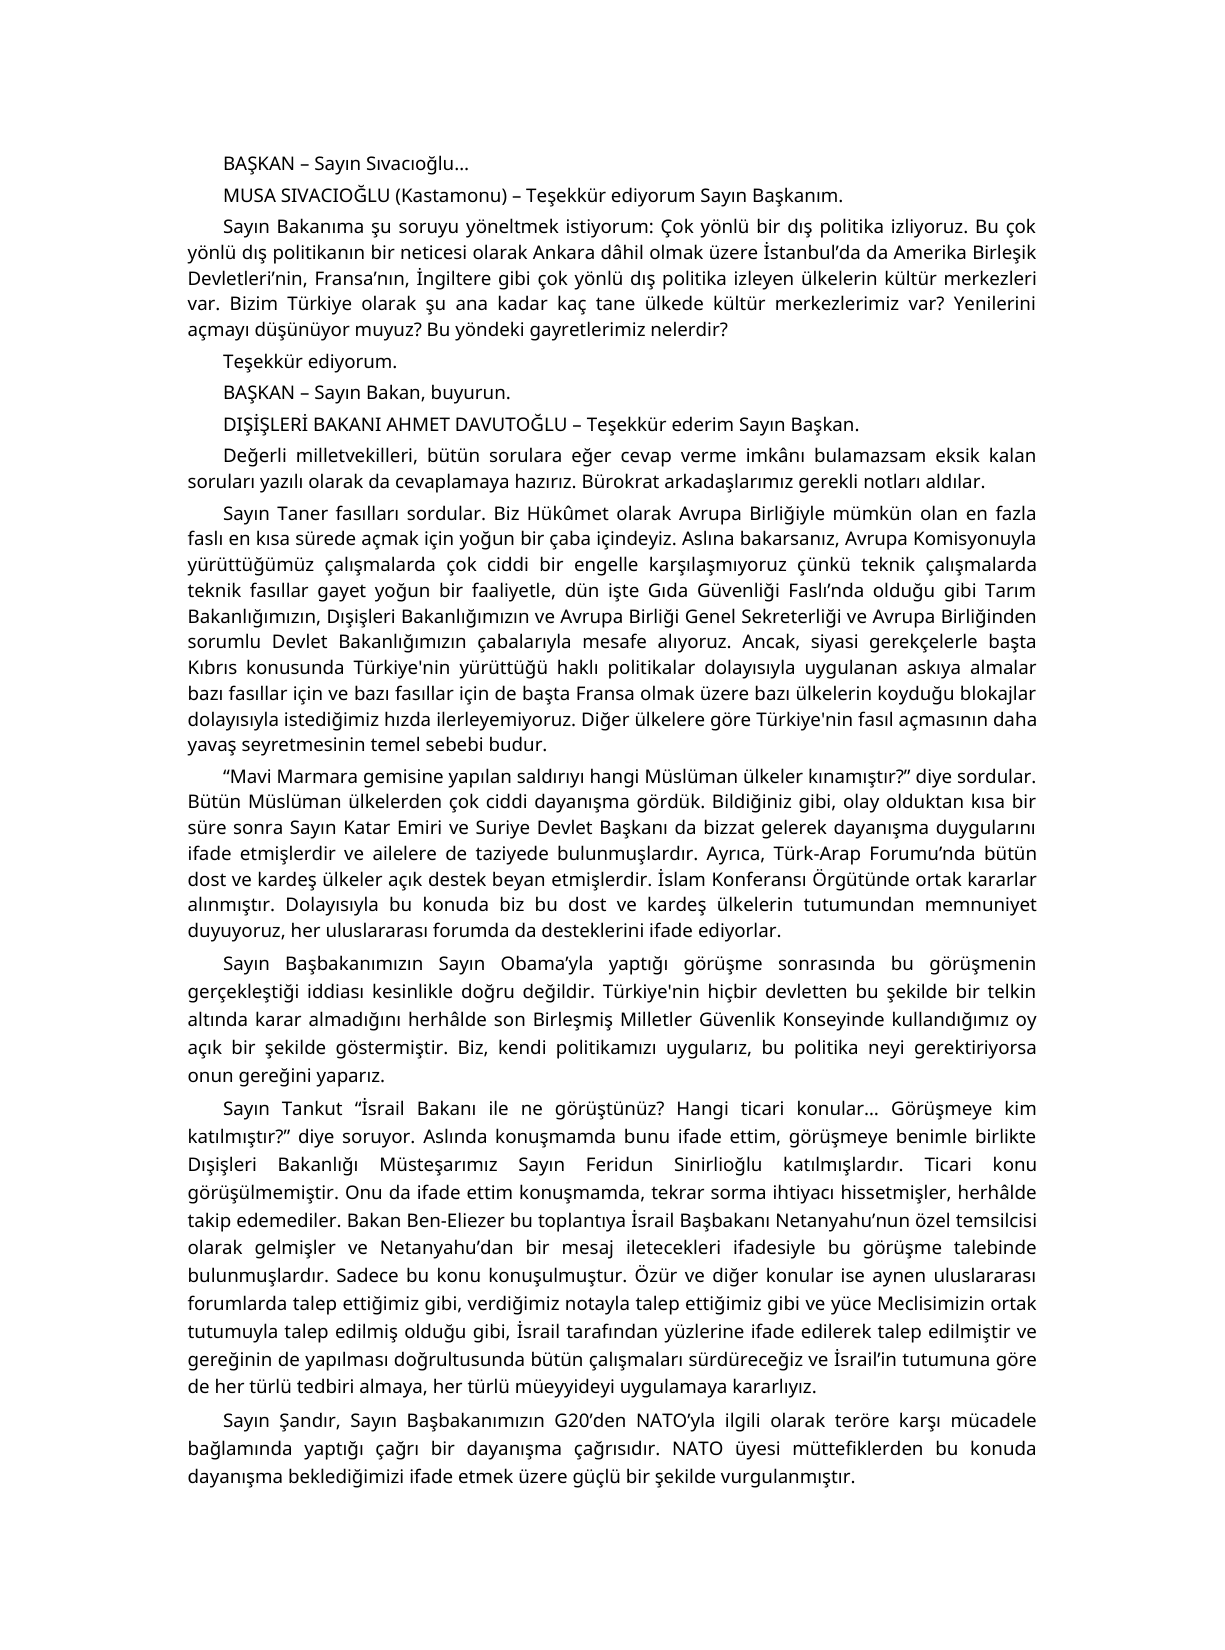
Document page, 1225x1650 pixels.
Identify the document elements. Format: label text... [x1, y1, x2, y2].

text DIŞİŞLERİ BAKANI AHMET DAVUTOĞLU – Teşekkür ederim Sayın Başkan. [187, 411, 1037, 436]
text BAŞKAN – Sayın Sıvacıoğlu… [187, 150, 1037, 176]
text “Mavi Marmara gemisine yapılan saldırıyı hangi Müslüman ülkeler kınamıştır?” diye sordular. Bütün Müslüman ülkelerden çok ciddi dayanışma gördük. Bildiğiniz gibi, olay olduktan kısa bir süre sonra Sayın Katar Emiri ve Suriye Devlet Başkanı da bizzat gelerek dayanışma duygularını ifade etmişlerdir ve ailelere de taziyede bulunmuşlardır. Ayrıca, Türk-Arap Forumu’nda bütün dost ve kardeş ülkeler açık destek beyan etmişlerdir. İslam Konferansı Örgütünde ortak kararlar alınmıştır. Dolayısıyla bu konuda biz bu dost ve kardeş ülkelerin tutumundan memnuniyet duyuyoruz, her uluslararası forumda da desteklerini ifade ediyorlar. [187, 763, 1037, 943]
text Sayın Başbakanımızın Sayın Obama’yla yaptığı görüşme sonrasında bu görüşmenin gerçekleştiği iddiası kesinlikle doğru değildir. Türkiye'nin hiçbir devletten bu şekilde bir telkin altında karar almadığını herhâlde son Birleşmiş Milletler Güvenlik Konseyinde kullandığımız oy açık bir şekilde göstermiştir. Biz, kendi politikamızı uygularız, bu politika neyi gerektiriyorsa onun gereğini yaparız. [187, 949, 1037, 1088]
text BAŞKAN – Sayın Bakan, buyurun. [187, 379, 1037, 405]
text Değerli milletvekilleri, bütün sorulara eğer cevap verme imkânı bulamazsam eksik kalan soruları yazılı olarak da cevaplamaya hazırız. Bürokrat arkadaşlarımız gerekli notları aldılar. [187, 442, 1037, 494]
text MUSA SIVACIOĞLU (Kastamonu) – Teşekkür ediyorum Sayın Başkanım. [187, 182, 1037, 207]
text Sayın Tankut “İsrail Bakanı ile ne görüştünüz? Hangi ticari konular… Görüşmeye kim katılmıştır?” diye soruyor. Aslında konuşmamda bunu ifade ettim, görüşmeye benimle birlikte Dışişleri Bakanlığı Müsteşarımız Sayın Feridun Sinirlioğlu katılmışlardır. Ticari konu görüşülmemiştir. Onu da ifade ettim konuşmamda, tekrar sorma ihtiyacı hissetmişler, herhâlde takip edemediler. Bakan Ben-Eliezer bu toplantıya İsrail Başbakanı Netanyahu’nun özel temsilcisi olarak gelmişler ve Netanyahu’dan bir mesaj iletecekleri ifadesiyle bu görüşme talebinde bulunmuşlardır. Sadece bu konu konuşulmuştur. Özür ve diğer konular ise aynen uluslararası forumlarda talep ettiğimiz gibi, verdiğimiz notayla talep ettiğimiz gibi ve yüce Meclisimizin ortak tutumuyla talep edilmiş olduğu gibi, İsrail tarafından yüzlerine ifade edilerek talep edilmiştir ve gereğinin de yapılması doğrultusunda bütün çalışmaları sürdüreceğiz ve İsrail’in tutumuna göre de her türlü tedbiri almaya, her türlü müeyyideyi uygulamaya kararlıyız. [187, 1093, 1037, 1399]
text Sayın Bakanıma şu soruyu yöneltmek istiyorum: Çok yönlü bir dış politika izliyoruz. Bu çok yönlü dış politikanın bir neticesi olarak Ankara dâhil olmak üzere İstanbul’da da Amerika Birleşik Devletleri’nin, Fransa’nın, İngiltere gibi çok yönlü dış politika izleyen ülkelerin kültür merkezleri var. Bizim Türkiye olarak şu ana kadar kaç tane ülkede kültür merkezlerimiz var? Yenilerini açmayı düşünüyor muyuz? Bu yöndeki gayretlerimiz nelerdir? [187, 213, 1037, 342]
text Teşekkür ediyorum. [187, 348, 1037, 373]
text Sayın Şandır, Sayın Başbakanımızın G20’den NATO’yla ilgili olarak teröre karşı mücadele bağlamında yaptığı çağrı bir dayanışma çağrısıdır. NATO üyesi müttefiklerden bu konuda dayanışma beklediğimizi ifade etmek üzere güçlü bir şekilde vurgulanmıştır. [187, 1405, 1037, 1489]
text Sayın Taner fasılları sordular. Biz Hükûmet olarak Avrupa Birliğiyle mümkün olan en fazla faslı en kısa sürede açmak için yoğun bir çaba içindeyiz. Aslına bakarsanız, Avrupa Komisyonuyla yürüttüğümüz çalışmalarda çok ciddi bir engelle karşılaşmıyoruz çünkü teknik çalışmalarda teknik fasıllar gayet yoğun bir faaliyetle, dün işte Gıda Güvenliği Faslı’nda olduğu gibi Tarım Bakanlığımızın, Dışişleri Bakanlığımızın ve Avrupa Birliği Genel Sekreterliği ve Avrupa Birliğinden sorumlu Devlet Bakanlığımızın çabalarıyla mesafe alıyoruz. Ancak, siyasi gerekçelerle başta Kıbrıs konusunda Türkiye'nin yürüttüğü haklı politikalar dolayısıyla uygulanan askıya almalar bazı fasıllar için ve bazı fasıllar için de başta Fransa olmak üzere bazı ülkelerin koyduğu blokajlar dolayısıyla istediğimiz hızda ilerleyemiyoruz. Diğer ülkelere göre Türkiye'nin fasıl açmasının daha yavaş seyretmesinin temel sebebi budur. [187, 499, 1037, 757]
